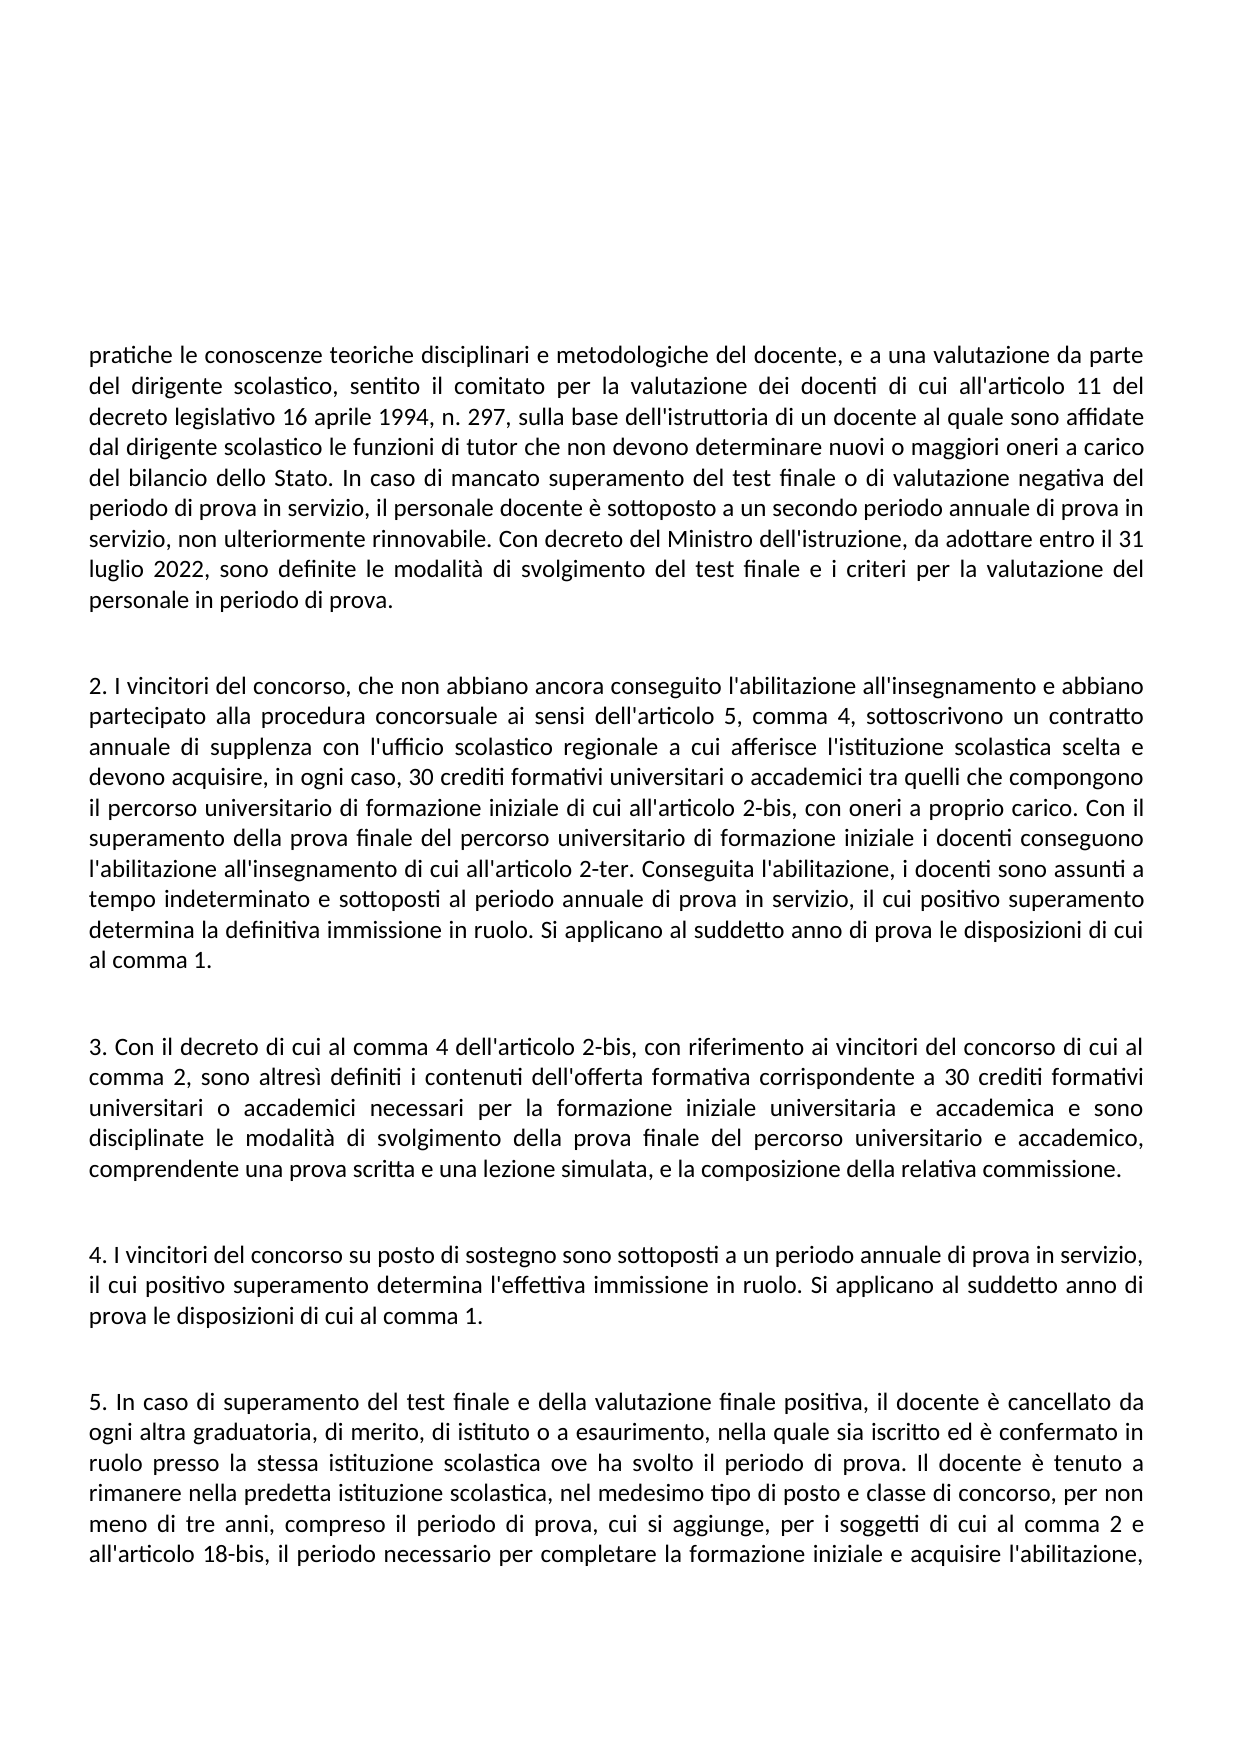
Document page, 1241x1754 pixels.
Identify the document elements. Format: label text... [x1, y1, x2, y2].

text 3. Con il decreto di cui al comma 4 dell'articolo 2-bis, con riferimento ai vincitori del concorso di cui al comma 2, sono altresì definiti i contenuti dell'offerta formativa corrispondente a 30 crediti formativi universitari o accademici necessari per la formazione iniziale universitaria e accademica e sono disciplinate le modalità di svolgimento della prova finale del percorso universitario e accademico, comprendente una prova scritta e una lezione simulata, e la composizione della relativa commissione. [89, 1031, 1146, 1183]
text 4. I vincitori del concorso su posto di sostegno sono sottoposti a un periodo annuale di prova in servizio, il cui positivo superamento determina l'effettiva immissione in ruolo. Si applicano al suddetto anno di prova le disposizioni di cui al comma 1. [89, 1239, 1146, 1330]
text 2. I vincitori del concorso, che non abbiano ancora conseguito l'abilitazione all'insegnamento e abbiano partecipato alla procedura concorsuale ai sensi dell'articolo 5, comma 4, sottoscrivono un contratto annuale di supplenza con l'ufficio scolastico regionale a cui afferisce l'istituzione scolastica scelta e devono acquisire, in ogni caso, 30 crediti formativi universitari o accademici tra quelli che compongono il percorso universitario di formazione iniziale di cui all'articolo 2-bis, con oneri a proprio carico. Con il superamento della prova finale del percorso universitario di formazione iniziale i docenti conseguono l'abilitazione all'insegnamento di cui all'articolo 2-ter. Conseguita l'abilitazione, i docenti sono assunti a tempo indeterminato e sottoposti al periodo annuale di prova in servizio, il cui positivo superamento determina la definitiva immissione in ruolo. Si applicano al suddetto anno di prova le disposizioni di cui al comma 1. [89, 670, 1146, 975]
